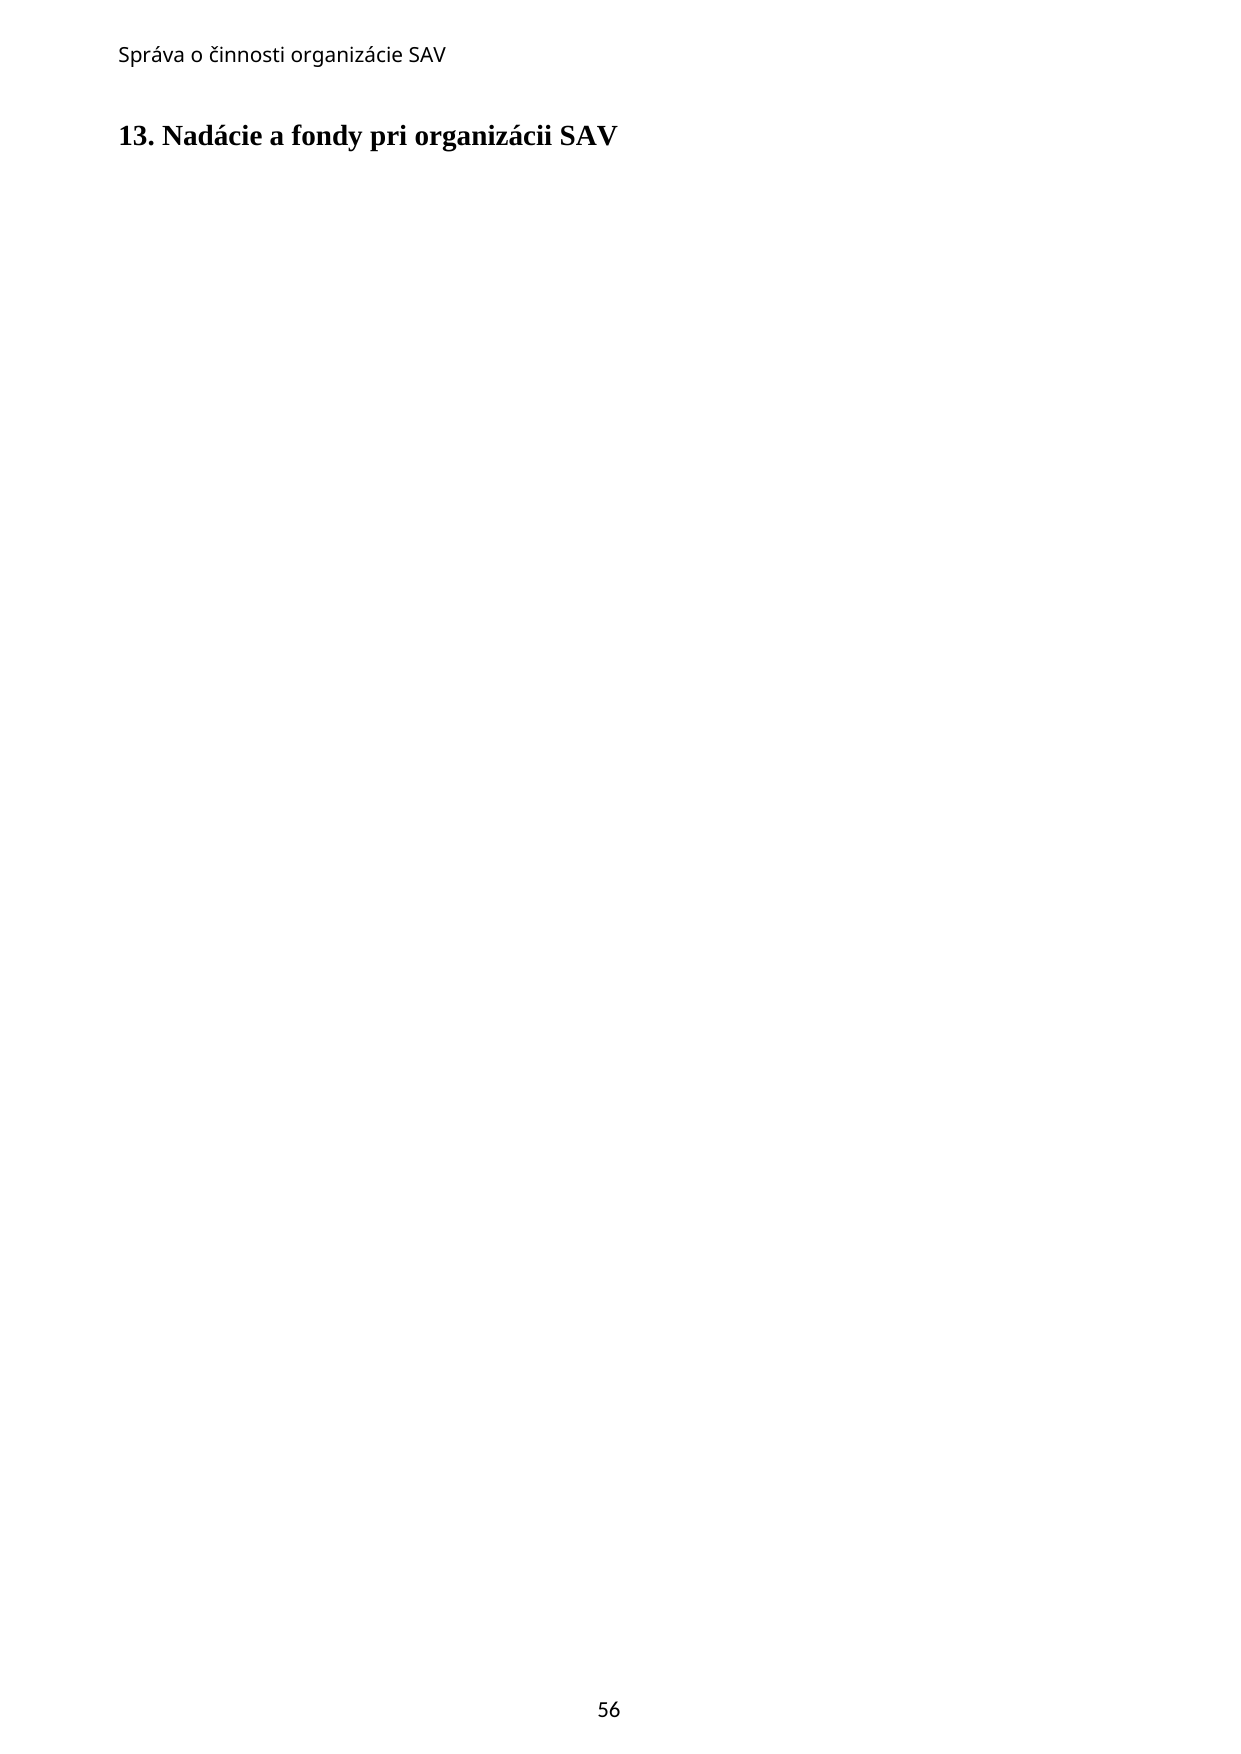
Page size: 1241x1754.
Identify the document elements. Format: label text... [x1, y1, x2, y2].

text 13. Nadácie a fondy pri organizácii SAV 14. Iné významné činnosti organizácie SAV [118, 118, 1122, 209]
